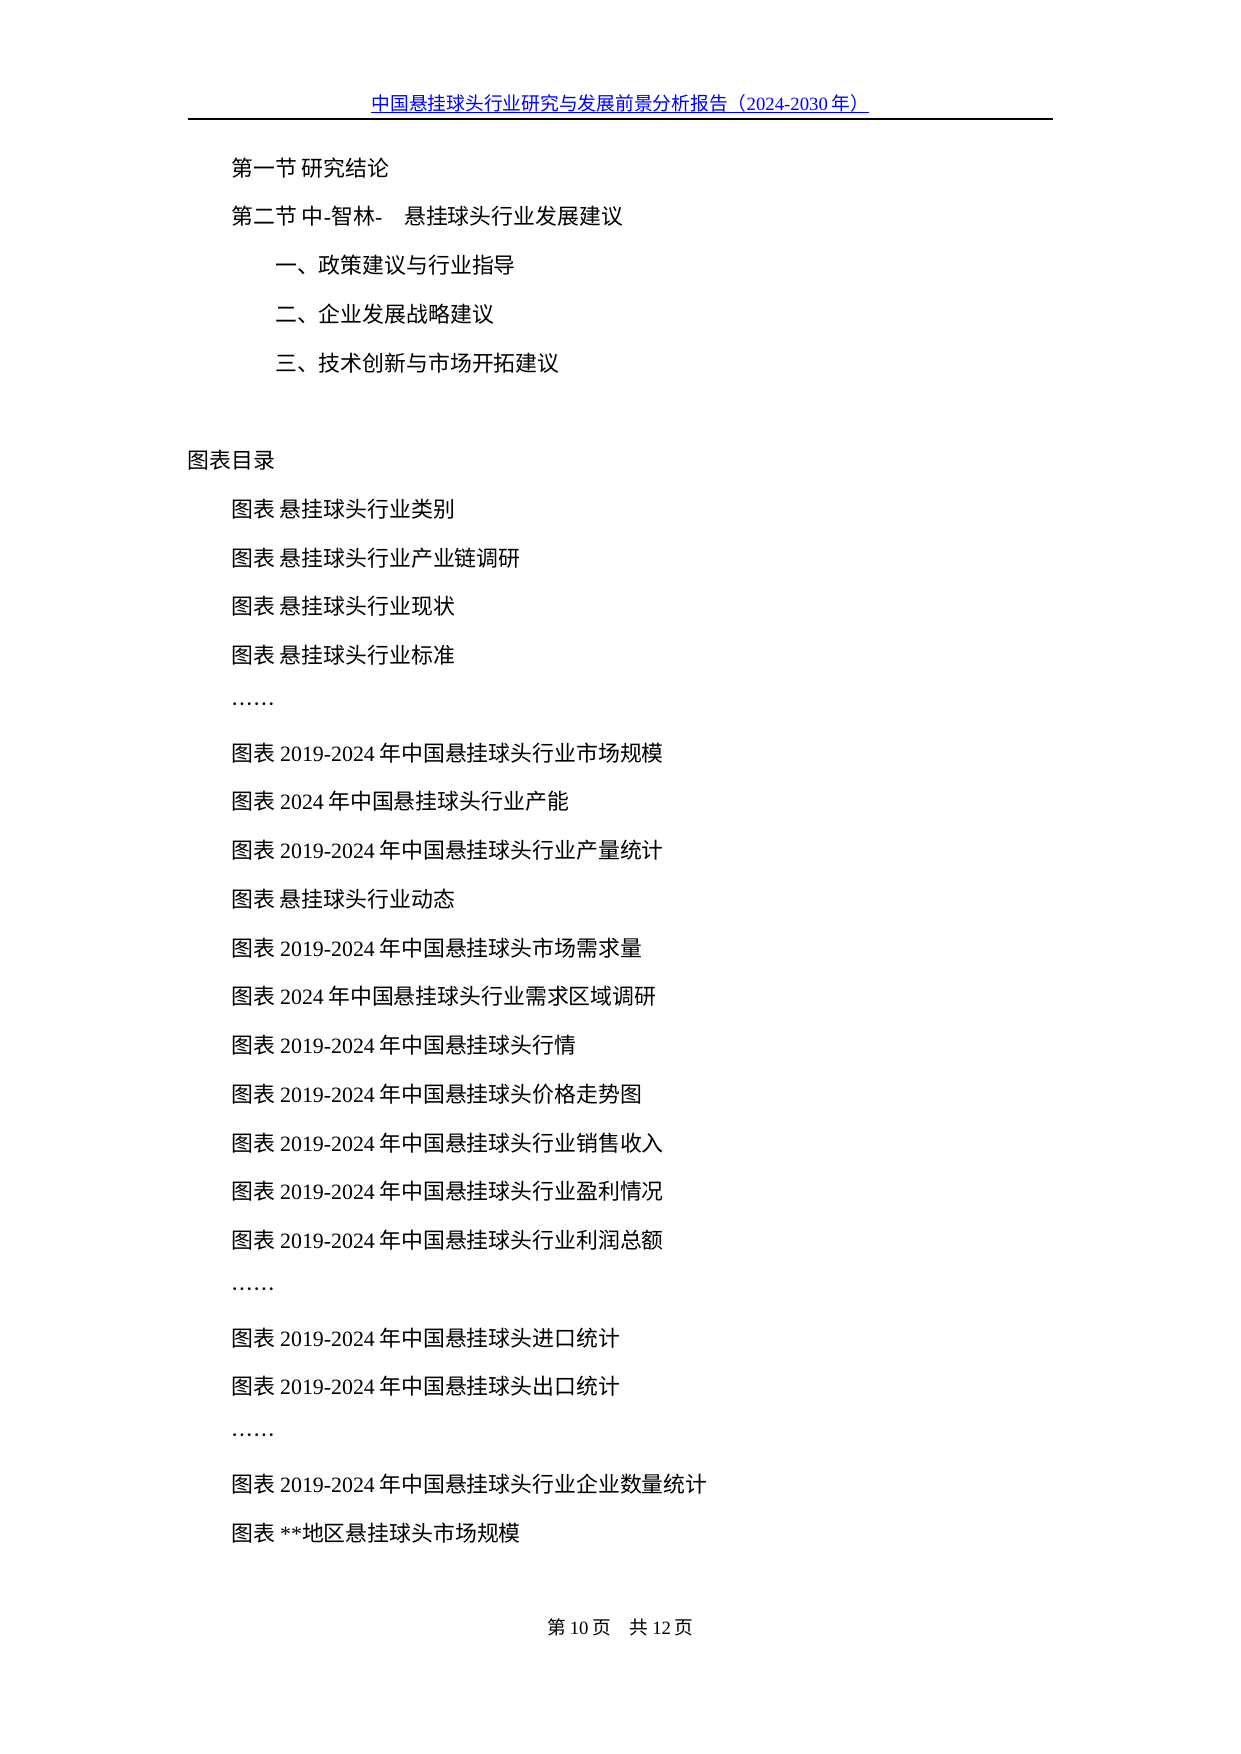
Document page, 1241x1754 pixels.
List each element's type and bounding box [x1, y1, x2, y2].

text [187, 150, 1053, 1548]
